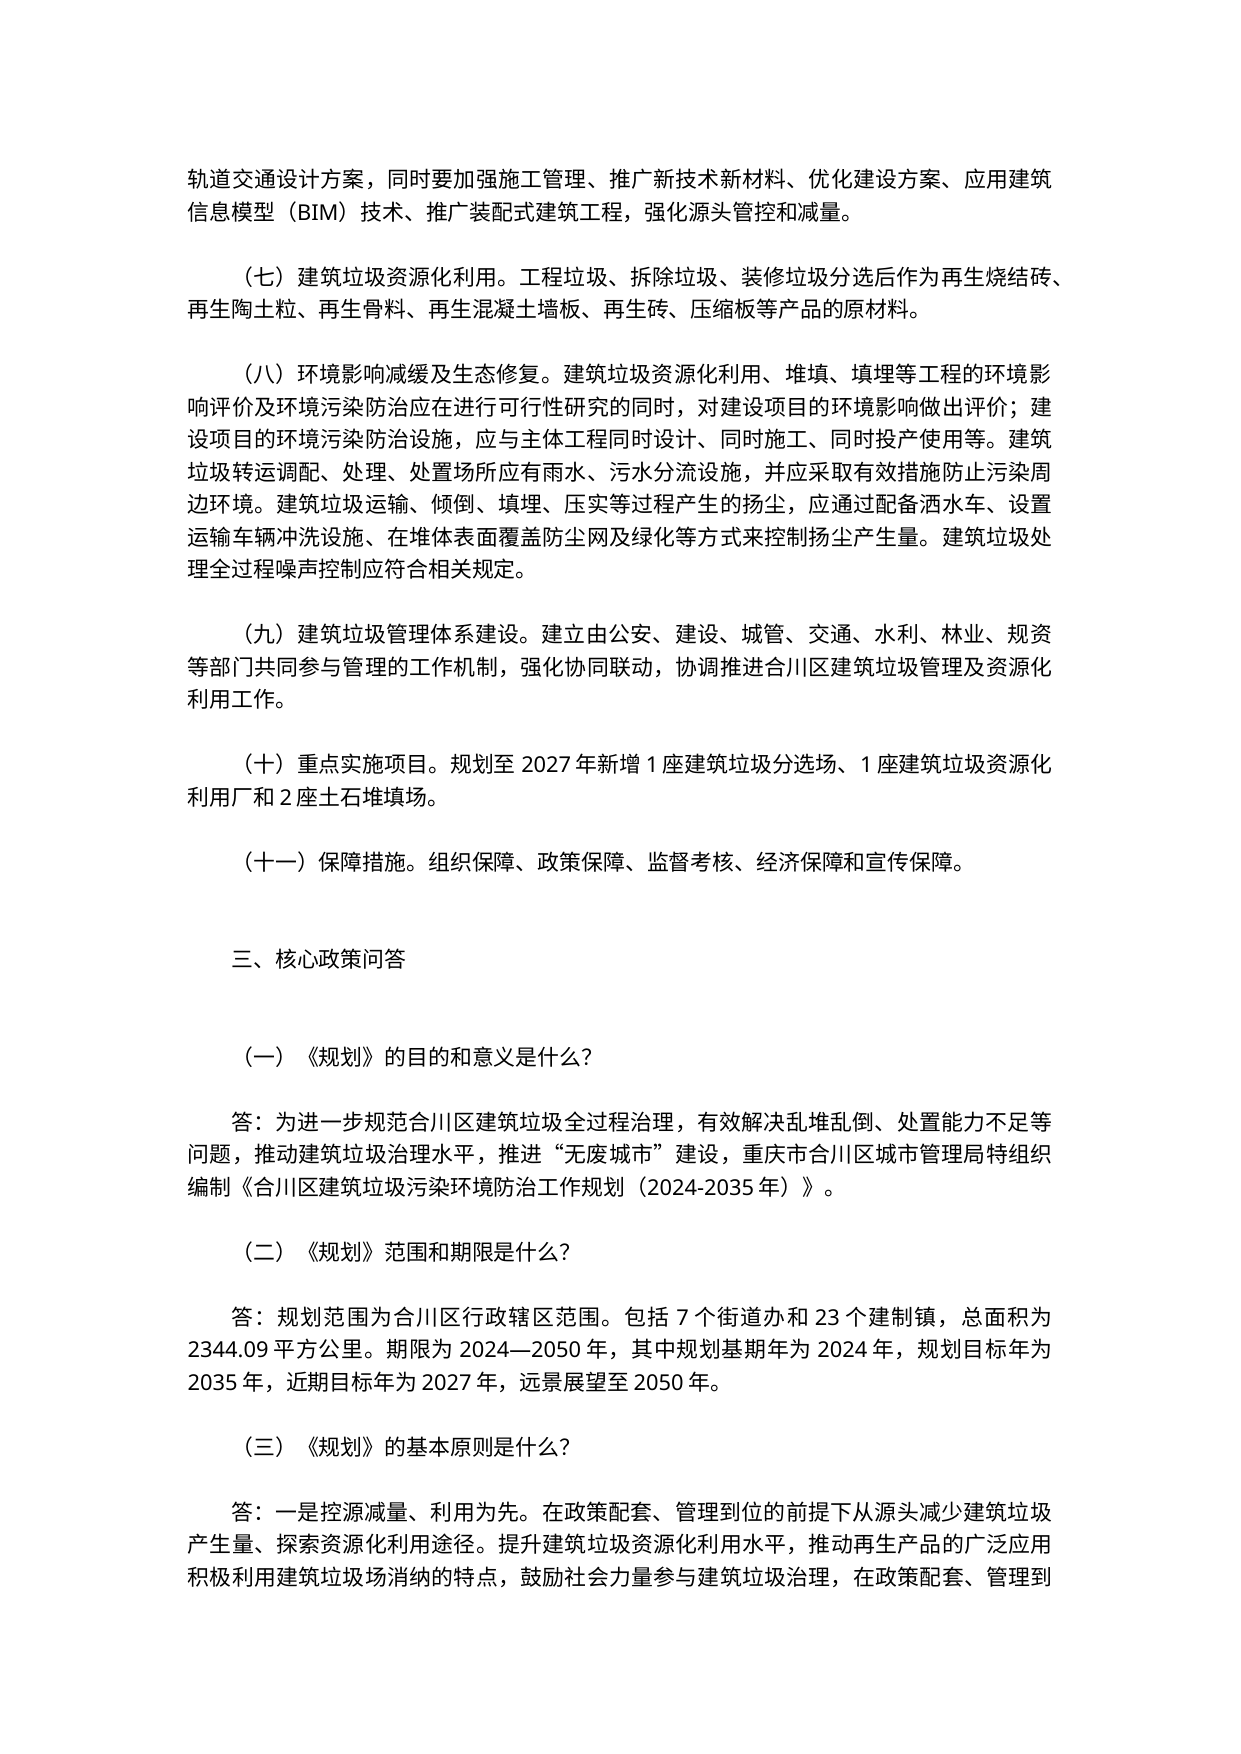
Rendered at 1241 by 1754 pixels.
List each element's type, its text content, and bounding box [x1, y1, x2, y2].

list 环境影响减缓及生态修复。建筑垃圾资源化利用、堆填、填埋等工程的环境影响评价及环境污染防治应在进行可行性研究的同时，对建设项目的环境影响做出评价；建设项目的环境污染防治设施，应与主体工程同时设计、同时施工、同时投产使用等。建筑垃圾转运调配、处理、处置场所应有雨水、污水分流设施，并应采取有效措施防止污染周边环境。建筑垃圾运输、倾倒、填埋、压实等过程产生的扬尘，应通过配备洒水车、设置运输车辆冲洗设施、在堆体表面覆盖防尘网及绿化等方式来控制扬尘产生量。建筑垃圾处理全过程噪声控制应符合相关规定。 [187, 357, 1053, 584]
subtitle 三、核心政策问答 [187, 942, 1053, 974]
text （十）重点实施项目。规划至2027年新增1座建筑垃圾分选场、1座建筑垃圾资源化利用厂和2座土石堆填场。 [187, 747, 1053, 812]
text 答：规划范围为合川区行政辖区范围。包括7个街道办和23个建制镇，总面积为2344.09平方公里。期限为2024—2050年，其中规划基期年为2024年，规划目标年为2035年，近期目标年为2027年，远景展望至2050年。 [187, 1299, 1053, 1397]
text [187, 162, 1053, 227]
text （三）《规划》的基本原则是什么？ [187, 1429, 1053, 1462]
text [187, 1494, 1053, 1592]
text （七）建筑垃圾资源化利用。工程垃圾、拆除垃圾、装修垃圾分选后作为再生烧结砖、再生陶土粒、再生骨料、再生混凝土墙板、再生砖、压缩板等产品的原材料。 [187, 259, 1053, 324]
text （一）《规划》的目的和意义是什么？ [187, 1039, 1053, 1072]
text （十一）保障措施。组织保障、政策保障、监督考核、经济保障和宣传保障。 [187, 844, 1053, 877]
text （二）《规划》范围和期限是什么？ [187, 1234, 1053, 1267]
text （九）建筑垃圾管理体系建设。建立由公安、建设、城管、交通、水利、林业、规资等部门共同参与管理的工作机制，强化协同联动，协调推进合川区建筑垃圾管理及资源化利用工作。 [187, 617, 1053, 714]
text 答：为进一步规范合川区建筑垃圾全过程治理，有效解决乱堆乱倒、处置能力不足等问题，推动建筑垃圾治理水平，推进“无废城市”建设，重庆市合川区城市管理局特组织编制《合川区建筑垃圾污染环境防治工作规划（2024-2035年）》。 [187, 1104, 1053, 1202]
